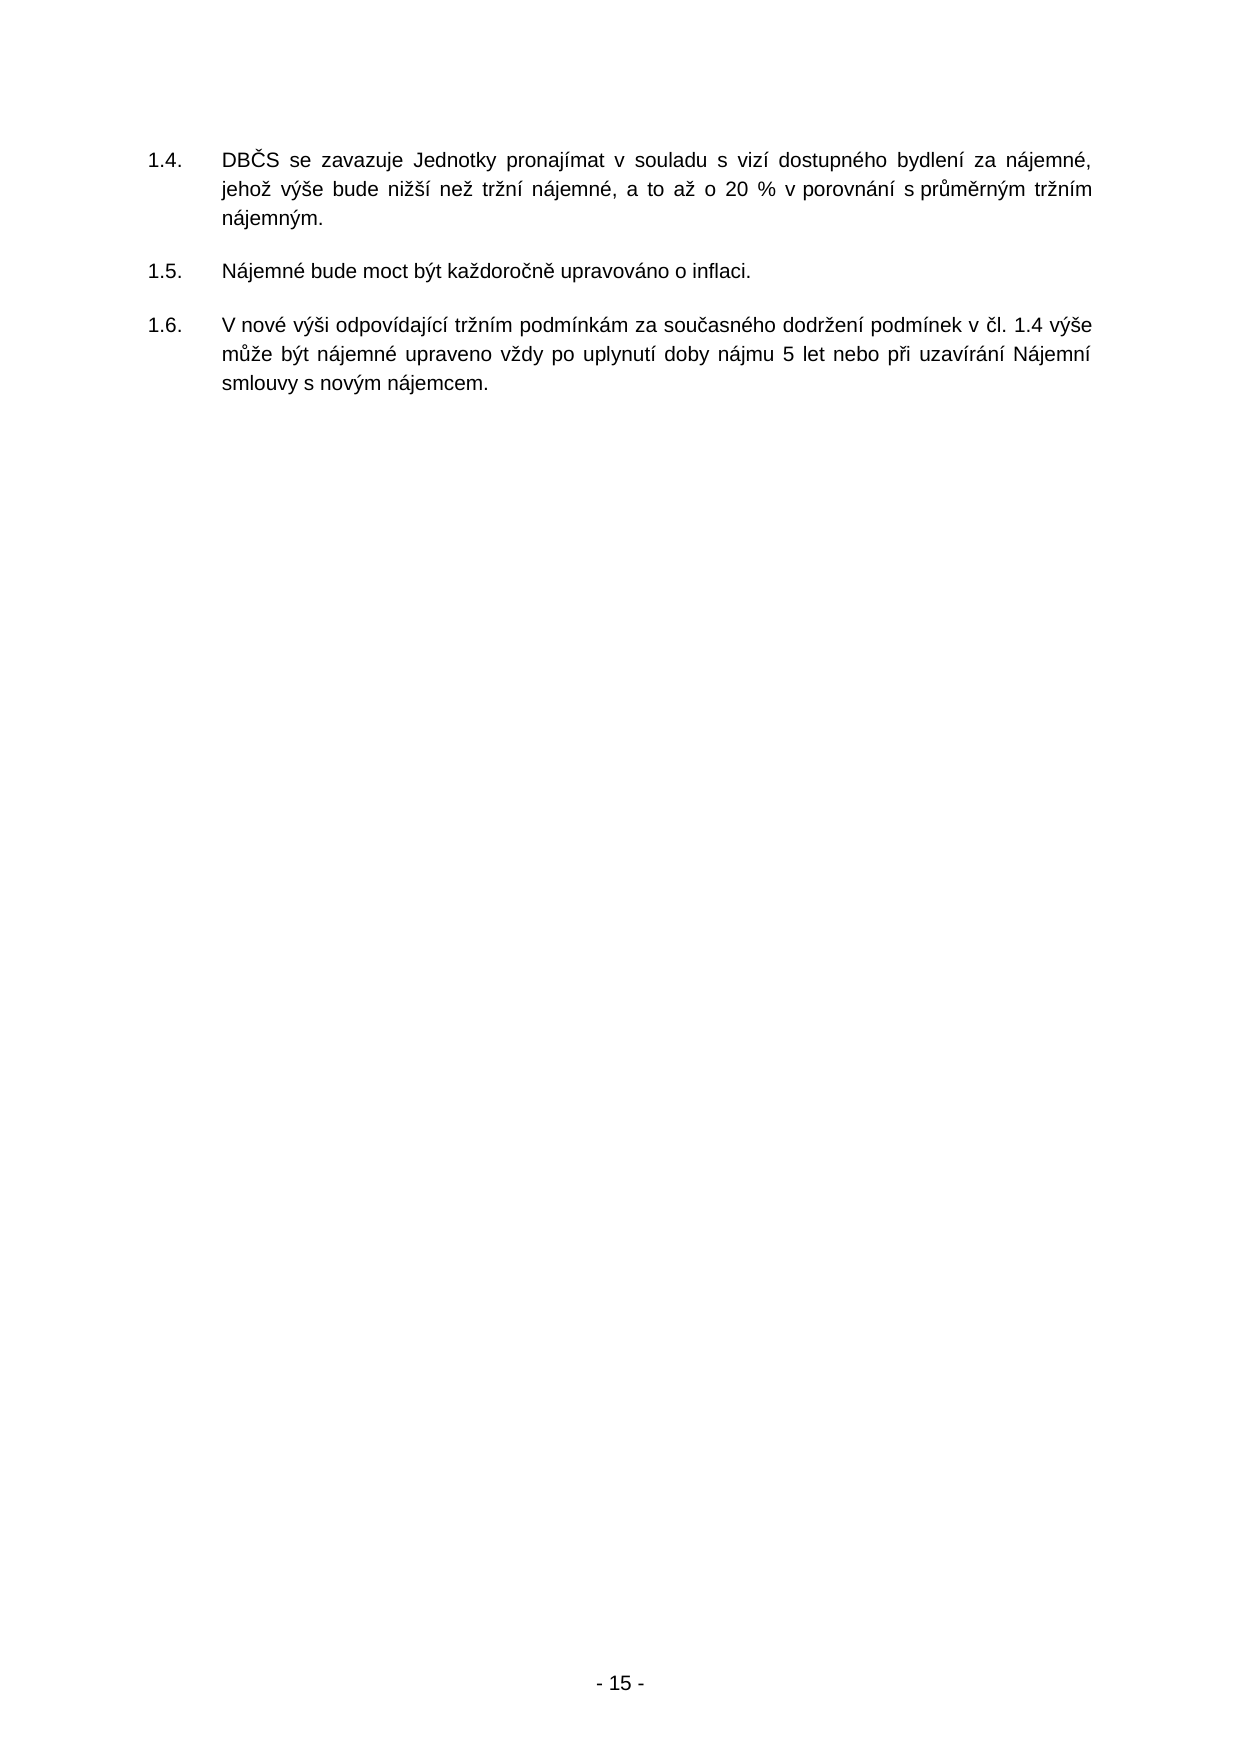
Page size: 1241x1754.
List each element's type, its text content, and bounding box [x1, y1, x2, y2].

subtitle V nové výši odpovídající tržním podmínkám za současného dodržení podmínek v čl. 1.4 výše může být nájemné upraveno vždy po uplynutí doby nájmu 5 let nebo při uzavírání Nájemní smlouvy s novým nájemcem. [148, 313, 1092, 394]
subtitle DBČS se zavazuje Jednotky pronajímat v souladu s vizí dostupného bydlení za nájemné, jehož výše bude nižší než tržní nájemné, a to až o 20 % v porovnání s průměrným tržním nájemným. [148, 148, 1092, 229]
subtitle Nájemné bude moct být každoročně upravováno o inflaci. [148, 259, 1092, 283]
